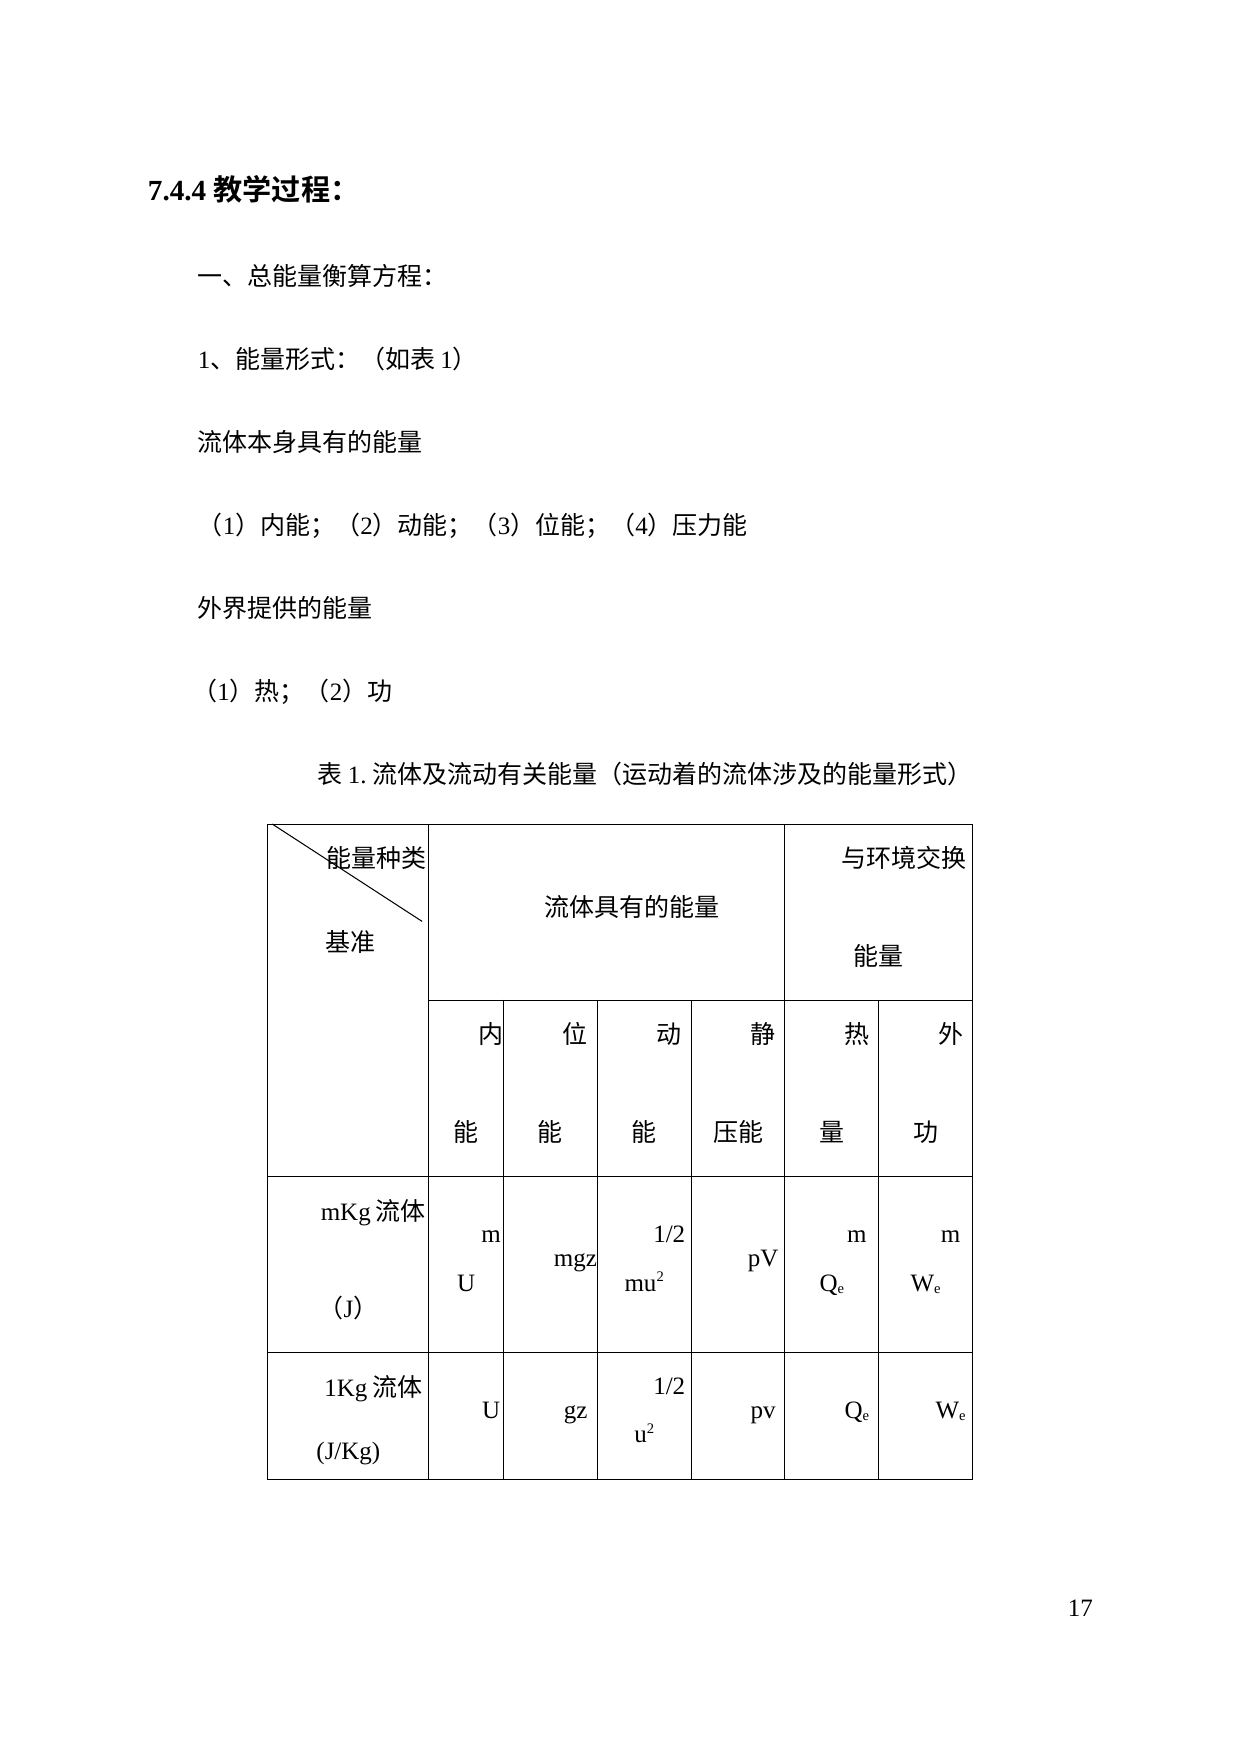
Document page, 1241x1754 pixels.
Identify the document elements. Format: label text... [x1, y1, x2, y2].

table_cell 内能 [429, 1001, 503, 1176]
table_cell 1/2u2 [598, 1353, 691, 1479]
text 1、能量形式：（如表1） [148, 325, 1092, 390]
text 一、总能量衡算方程： [148, 242, 1092, 307]
table_cell 1Kg流体(J/Kg) [268, 1353, 428, 1479]
text （1）热；（2）功 [148, 657, 1092, 722]
table_cell 热量 [785, 1001, 878, 1176]
table_cell mQe [785, 1177, 878, 1352]
text 流体本身具有的能量 [148, 408, 1092, 473]
table_cell mWe [879, 1177, 972, 1352]
text 表1. 流体及流动有关能量（运动着的流体涉及的能量形式） [148, 740, 1092, 805]
table_cell 1/2mu2 [598, 1177, 691, 1352]
table_cell 静压能 [692, 1001, 784, 1176]
table_cell 位能 [504, 1001, 597, 1176]
subtitle 教学过程： [148, 155, 1092, 220]
table_cell 动能 [598, 1001, 691, 1176]
table_header 流体具有的能量 [429, 825, 784, 999]
text （1）内能；（2）动能；（3）位能；（4）压力能 [148, 491, 1092, 556]
table_cell U [429, 1353, 503, 1479]
table_cell We [879, 1353, 972, 1479]
table_cell mU [429, 1177, 503, 1352]
table_cell pV [692, 1177, 784, 1352]
table_cell 外功 [879, 1001, 972, 1176]
table_header 与环境交换能量 [785, 825, 972, 999]
table_cell pv [692, 1353, 784, 1479]
table_cell gz [504, 1353, 597, 1479]
table_cell mgz [504, 1177, 597, 1352]
table_cell Qe [785, 1353, 878, 1479]
table_header 能量种类 基准 [268, 825, 428, 1176]
table_cell mKg流体（J） [268, 1177, 428, 1352]
text 外界提供的能量 [148, 574, 1092, 639]
